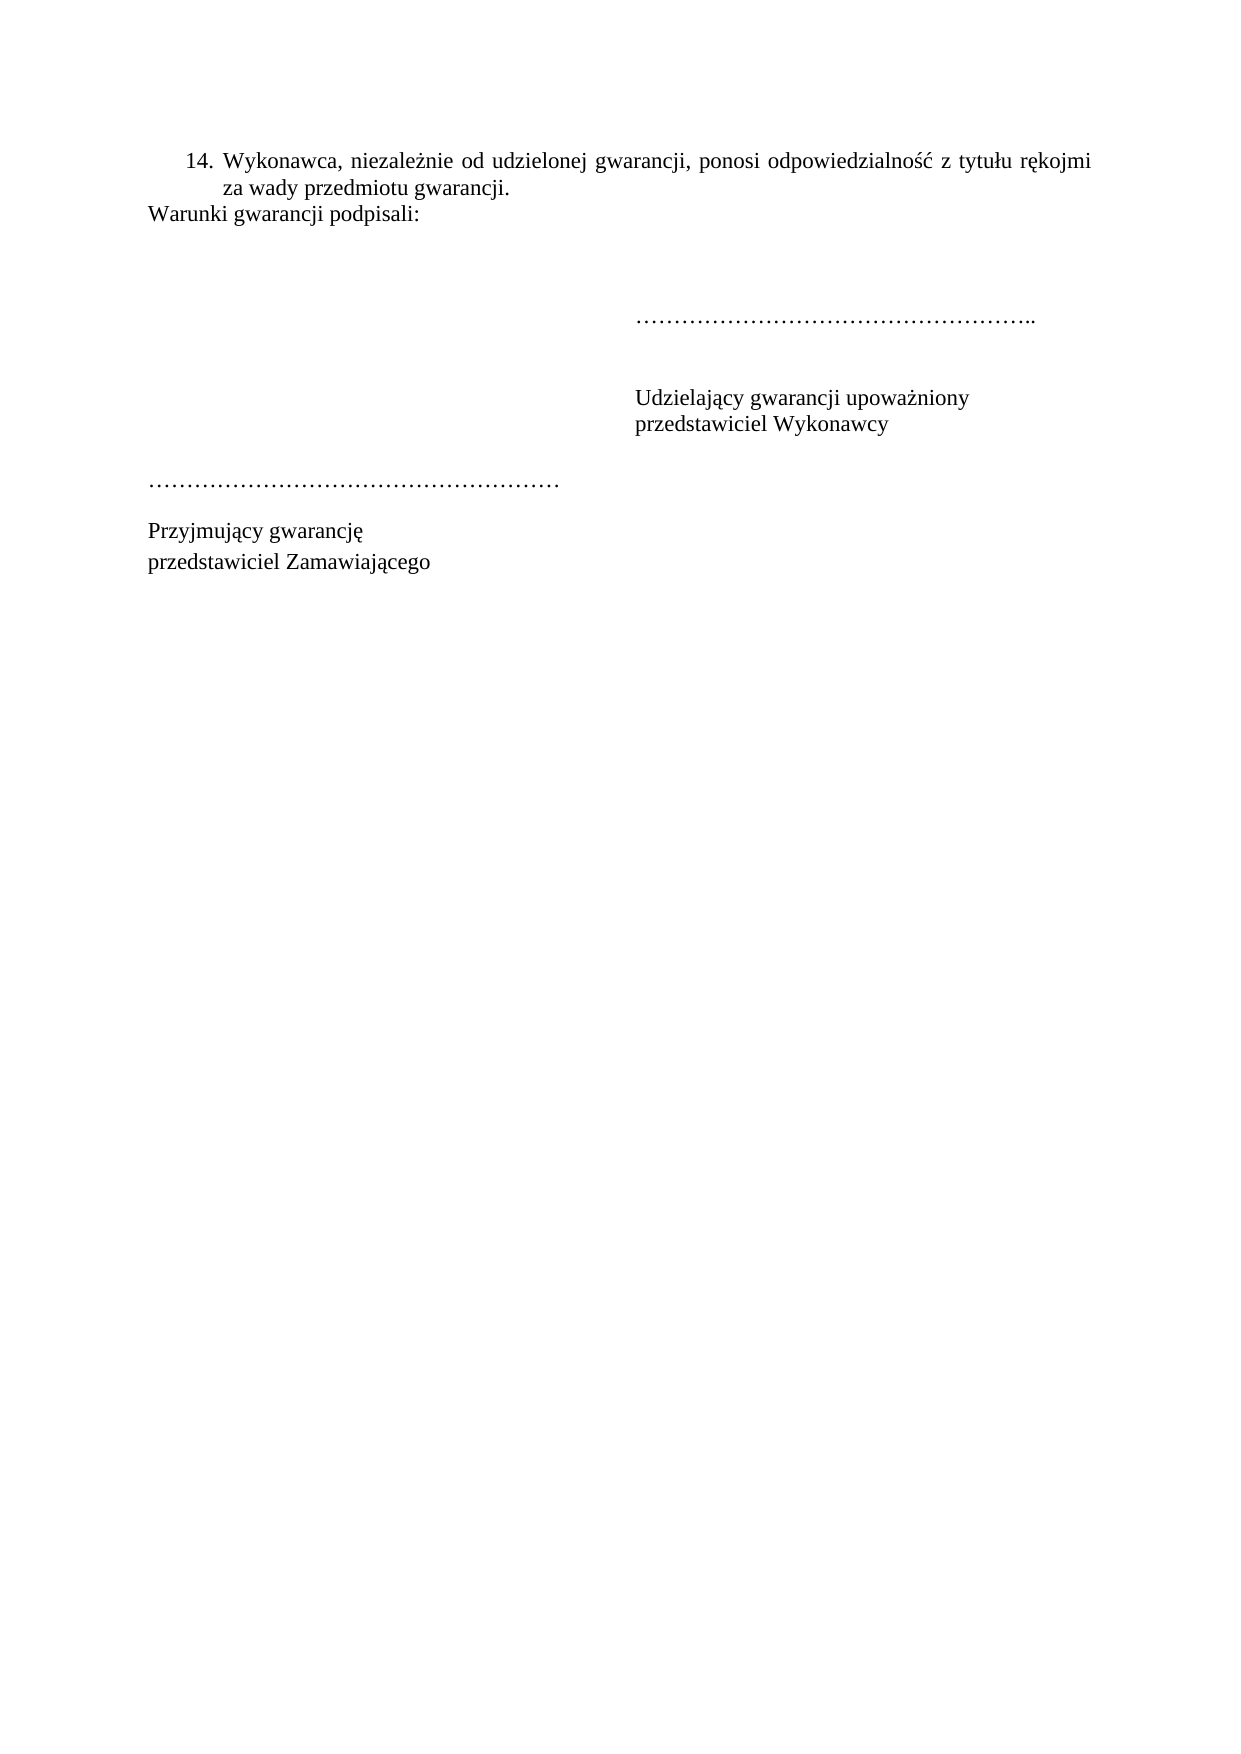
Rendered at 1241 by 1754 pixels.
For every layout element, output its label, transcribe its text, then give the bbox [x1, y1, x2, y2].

text ……………………………………………… [148, 467, 1093, 493]
text …………………………………………….. [148, 302, 1093, 359]
text Udzielający gwarancji upoważniony [148, 384, 1093, 410]
text Warunki gwarancji podpisali: [148, 200, 1093, 227]
text przedstawiciel Zamawiającego [148, 548, 1093, 574]
text Przyjmujący gwarancję [148, 518, 1093, 544]
list Wykonawca, niezależnie od udzielonej gwarancji, ponosi odpowiedzialność z tytułu rękojmi za wady przedmiotu gwarancji. [185, 148, 1093, 200]
text przedstawiciel Wykonawcy [148, 410, 1093, 436]
